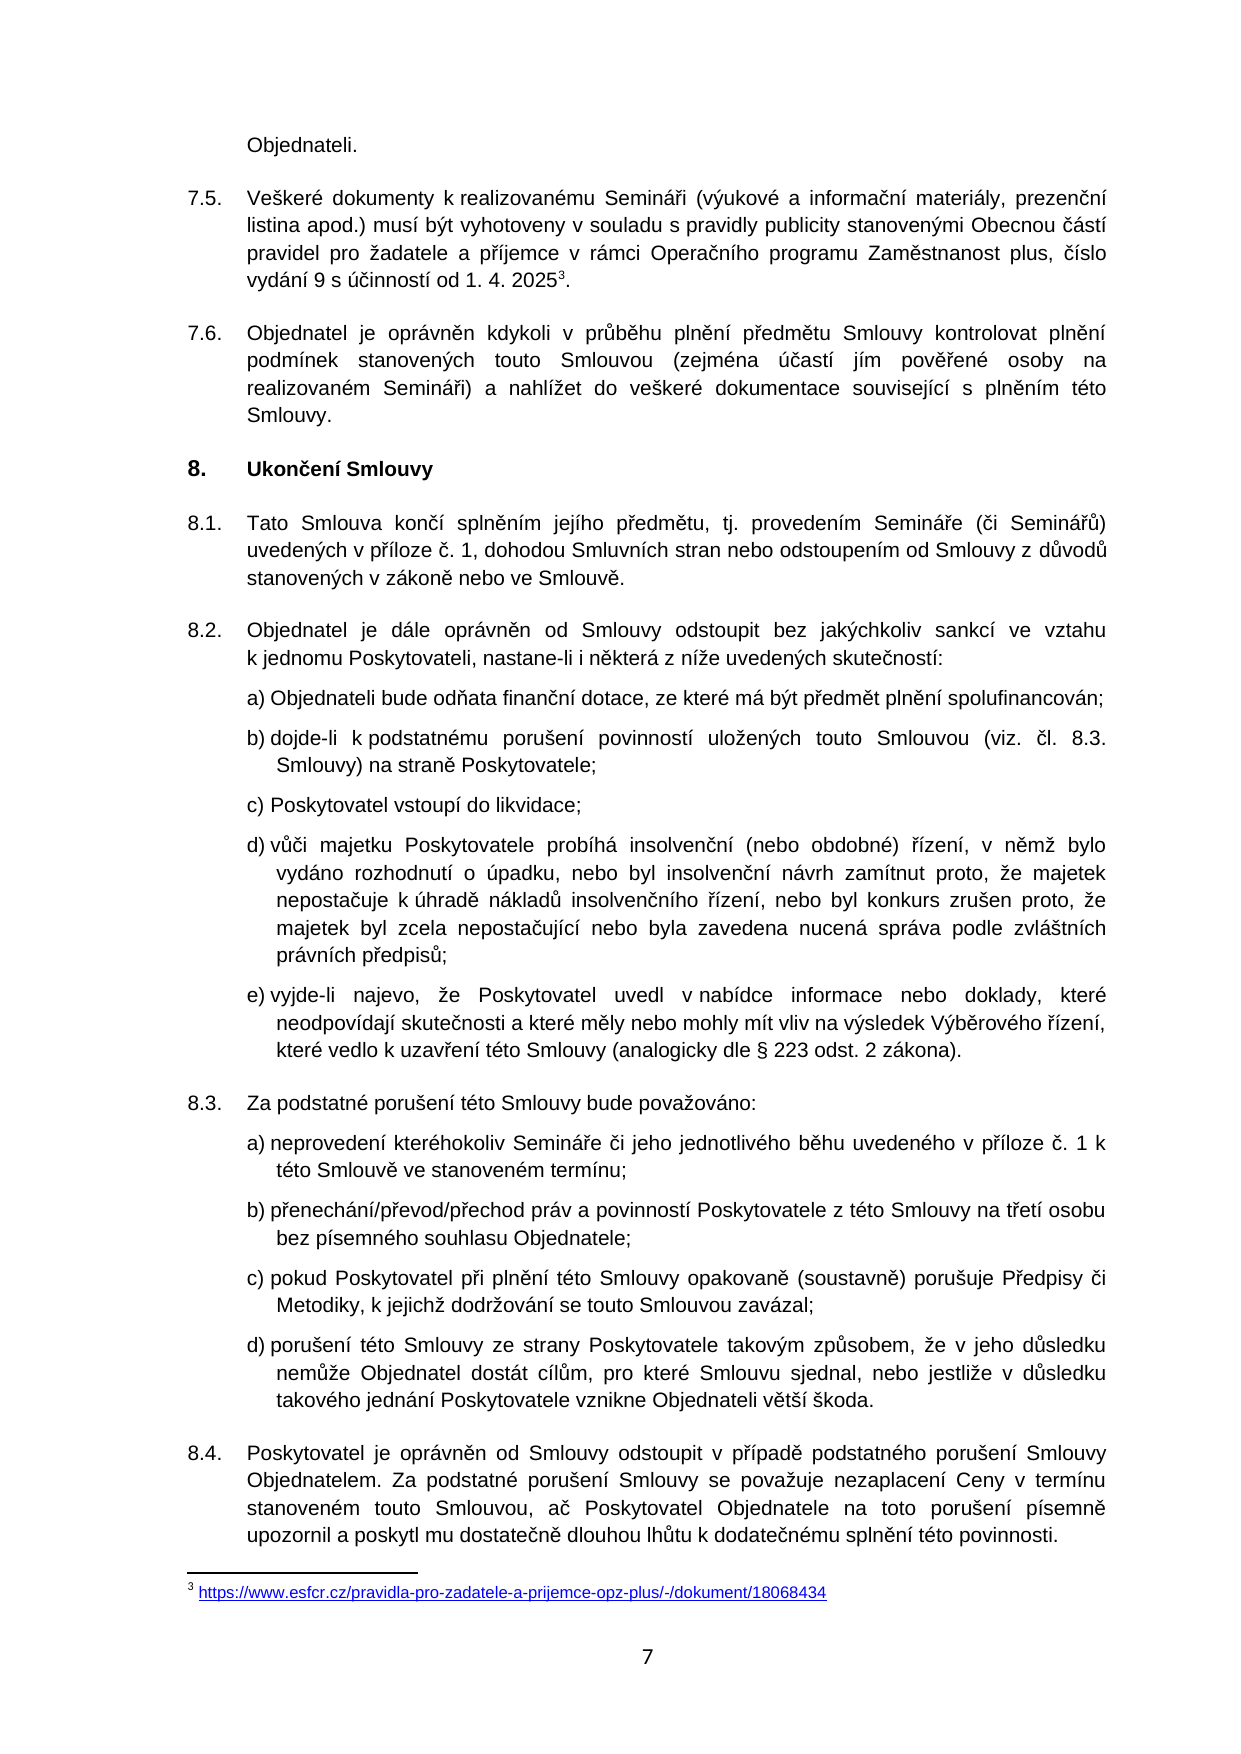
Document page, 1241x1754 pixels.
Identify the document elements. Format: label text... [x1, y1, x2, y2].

subtitle Tato Smlouva končí splněním jejího předmětu, tj. provedením Semináře (či Seminářů) uvedených v příloze č. 1, dohodou Smluvních stran nebo odstoupením od Smlouvy z důvodů stanovených v zákoně nebo ve Smlouvě. [187, 511, 1107, 589]
list Objednateli bude odňata finanční dotace, ze které má být předmět plnění spolufinancován; [247, 686, 1107, 709]
subtitle Poskytovatel je oprávněn od Smlouvy odstoupit v případě podstatného porušení Smlouvy Objednatelem. Za podstatné porušení Smlouvy se považuje nezaplacení Ceny v termínu stanoveném touto Smlouvou, ač Poskytovatel Objednatele na toto porušení písemně upozornil a poskytl mu dostatečně dlouhou lhůtu k dodatečnému splnění této povinnosti. [187, 1441, 1107, 1547]
list Poskytovatel vstoupí do likvidace; [247, 793, 1107, 817]
list dojde-li k podstatnému porušení povinností uložených touto Smlouvou (viz. čl. 8.3. Smlouvy) na straně Poskytovatele; [247, 726, 1107, 777]
subtitle Objednatel je oprávněn kdykoli v průběhu plnění předmětu Smlouvy kontrolovat plnění podmínek stanovených touto Smlouvou (zejména účastí jím pověřené osoby na realizovaném Semináři) a nahlížet do veškeré dokumentace související s plněním této Smlouvy. [187, 320, 1107, 427]
subtitle Za podstatné porušení této Smlouvy bude považováno: [187, 1091, 1107, 1114]
list porušení této Smlouvy ze strany Poskytovatele takovým způsobem, že v jeho důsledku nemůže Objednatel dostát cílům, pro které Smlouvu sjednal, nebo jestliže v důsledku takového jednání Poskytovatele vznikne Objednateli větší škoda. [247, 1333, 1107, 1412]
list vyjde-li najevo, že Poskytovatel uvedl v nabídce informace nebo doklady, které neodpovídají skutečnosti a které měly nebo mohly mít vliv na výsledek Výběrového řízení, které vedlo k uzavření této Smlouvy (analogicky dle § 223 odst. 2 zákona). [247, 983, 1107, 1062]
subtitle Ukončení Smlouvy [187, 455, 1107, 482]
list pokud Poskytovatel při plnění této Smlouvy opakovaně (soustavně) porušuje Předpisy či Metodiky, k jejichž dodržování se touto Smlouvou zavázal; [247, 1266, 1107, 1317]
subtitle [187, 133, 1107, 157]
list neprovedení kteréhokoliv Semináře či jeho jednotlivého běhu uvedeného v příloze č. 1 k této Smlouvě ve stanoveném termínu; [247, 1131, 1107, 1182]
subtitle Objednatel je dále oprávněn od Smlouvy odstoupit bez jakýchkoliv sankcí ve vztahu k jednomu Poskytovateli, nastane-li i některá z níže uvedených skutečností: [187, 618, 1107, 669]
subtitle Veškeré dokumenty k realizovanému Semináři (výukové a informační materiály, prezenční listina apod.) musí být vyhotoveny v souladu s pravidly publicity stanovenými Obecnou částí pravidel pro žadatele a příjemce v rámci Operačního programu Zaměstnanost plus, číslo vydání 9 s účinností od 1. 4. 2025. [187, 185, 1107, 292]
list vůči majetku Poskytovatele probíhá insolvenční (nebo obdobné) řízení, v němž bylo vydáno rozhodnutí o úpadku, nebo byl insolvenční návrh zamítnut proto, že majetek nepostačuje k úhradě nákladů insolvenčního řízení, nebo byl konkurs zrušen proto, že majetek byl zcela nepostačující nebo byla zavedena nucená správa podle zvláštních právních předpisů; [247, 833, 1107, 967]
list přenechání/převod/přechod práv a povinností Poskytovatele z této Smlouvy na třetí osobu bez písemného souhlasu Objednatele; [247, 1198, 1107, 1249]
